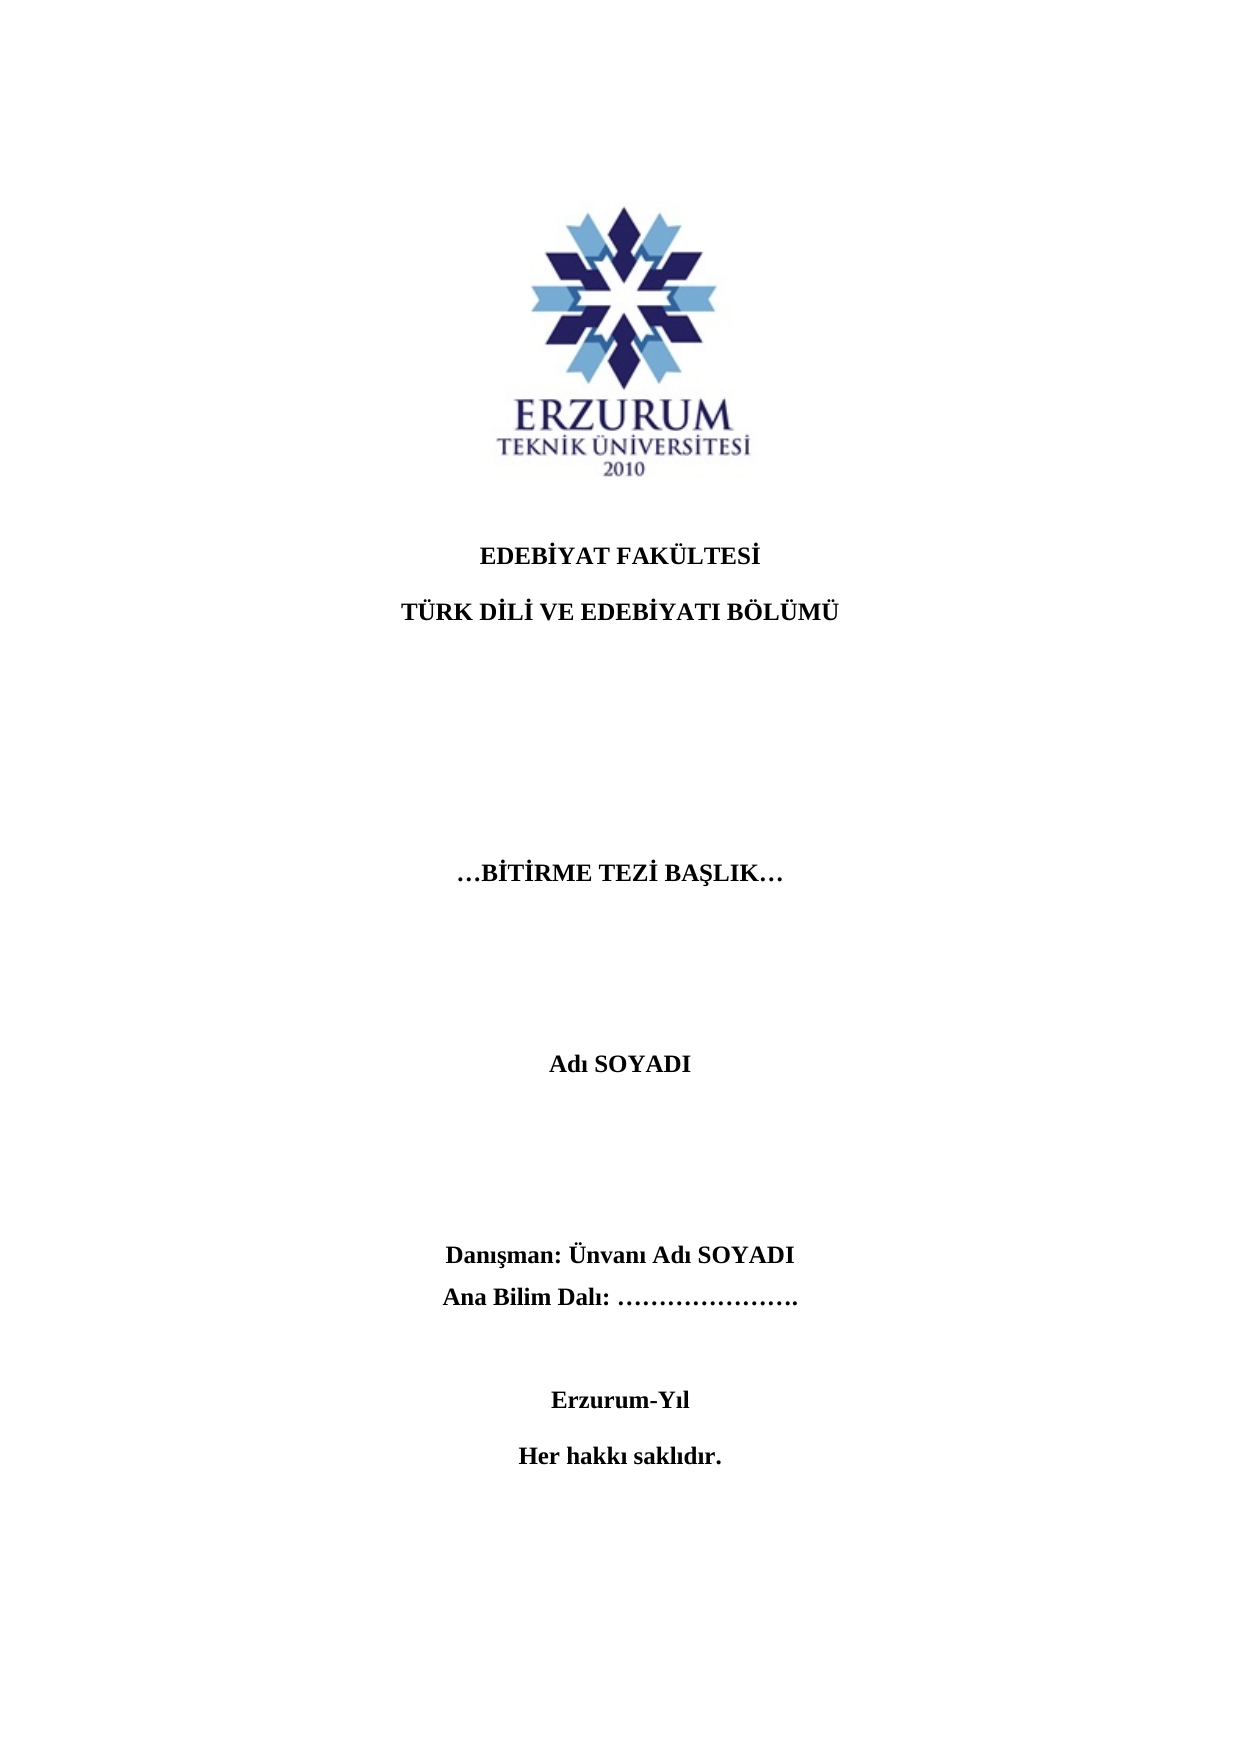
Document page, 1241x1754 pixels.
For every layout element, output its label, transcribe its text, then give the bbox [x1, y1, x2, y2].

text Ana Bilim Dalı: …………………. [148, 1282, 1092, 1311]
text EDEBİYAT FAKÜLTESİ [148, 541, 1092, 570]
text Adı SOYADI [148, 1049, 1092, 1078]
text Erzurum-Yıl [148, 1386, 1092, 1414]
text …BİTİRME TEZİ BAŞLIK… [148, 858, 1092, 887]
text Her hakkı saklıdır. [148, 1441, 1092, 1470]
picture [456, 177, 785, 514]
text Danışman: Ünvanı Adı SOYADI [148, 1241, 1092, 1269]
text TÜRK DİLİ VE EDEBİYATI BÖLÜMÜ [148, 597, 1092, 626]
